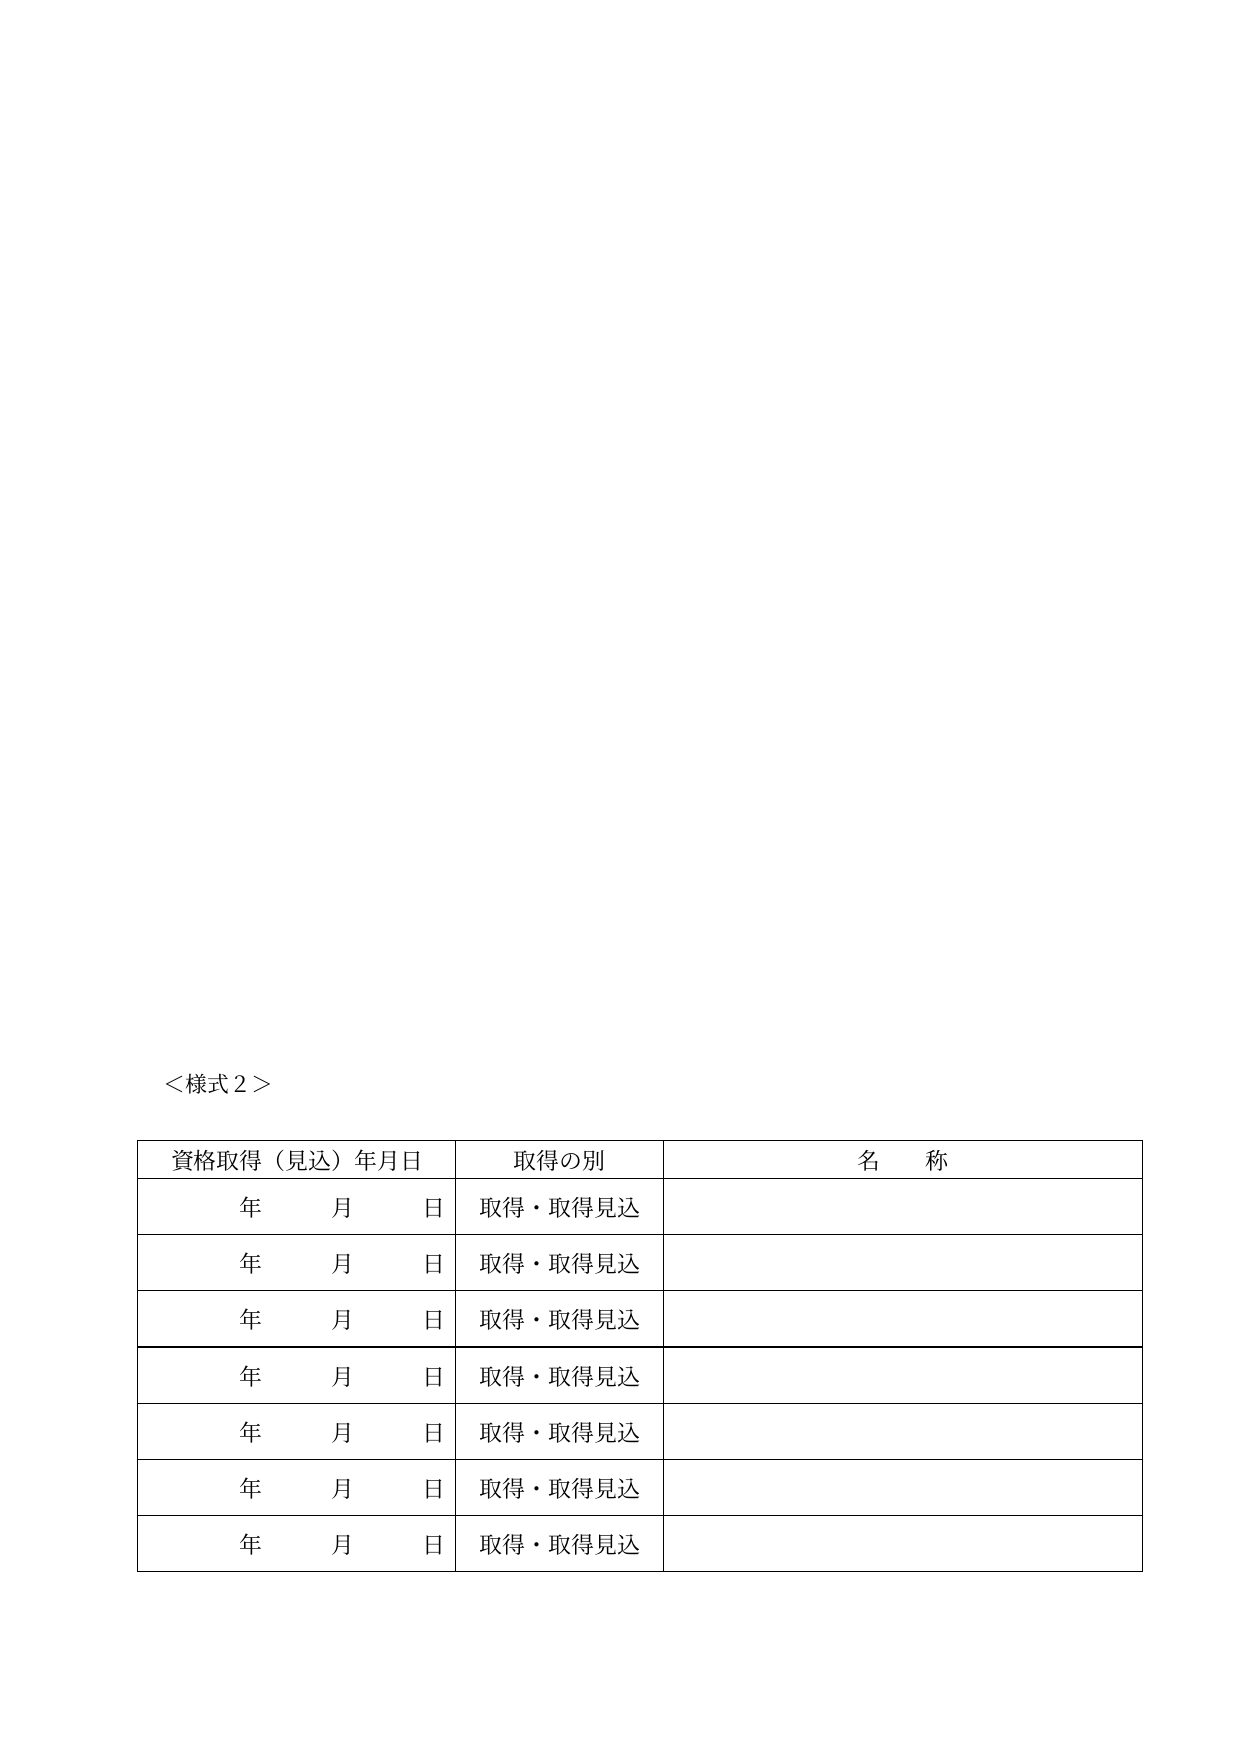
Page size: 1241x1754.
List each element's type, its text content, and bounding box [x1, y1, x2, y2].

table_cell [664, 1291, 1142, 1346]
table_cell [664, 1235, 1142, 1290]
text ＜様式２＞ [153, 1064, 1077, 1102]
table_cell [664, 1348, 1142, 1403]
table_cell [664, 1460, 1142, 1515]
table_cell 年 月 日 [138, 1516, 455, 1571]
table_header 取得の別 [456, 1141, 663, 1178]
table_cell 年 月 日 [138, 1291, 455, 1346]
table_cell 取得・取得見込 [456, 1291, 663, 1346]
table_cell 取得・取得見込 [456, 1235, 663, 1290]
table_cell 取得・取得見込 [456, 1179, 663, 1234]
table_cell 取得・取得見込 [456, 1404, 663, 1459]
table_cell 取得・取得見込 [456, 1348, 663, 1403]
table_cell 取得・取得見込 [456, 1460, 663, 1515]
table_cell [664, 1404, 1142, 1459]
table_header 名 称 [664, 1141, 1142, 1178]
table_header 資格取得（見込）年月日 [138, 1141, 455, 1178]
table_cell 年 月 日 [138, 1404, 455, 1459]
table_cell [664, 1516, 1142, 1571]
table_cell 年 月 日 [138, 1179, 455, 1234]
table_cell [664, 1179, 1142, 1234]
table_cell 年 月 日 [138, 1460, 455, 1515]
table_cell 取得・取得見込 [456, 1516, 663, 1571]
table_cell 年 月 日 [138, 1348, 455, 1403]
table_cell 年 月 日 [138, 1235, 455, 1290]
